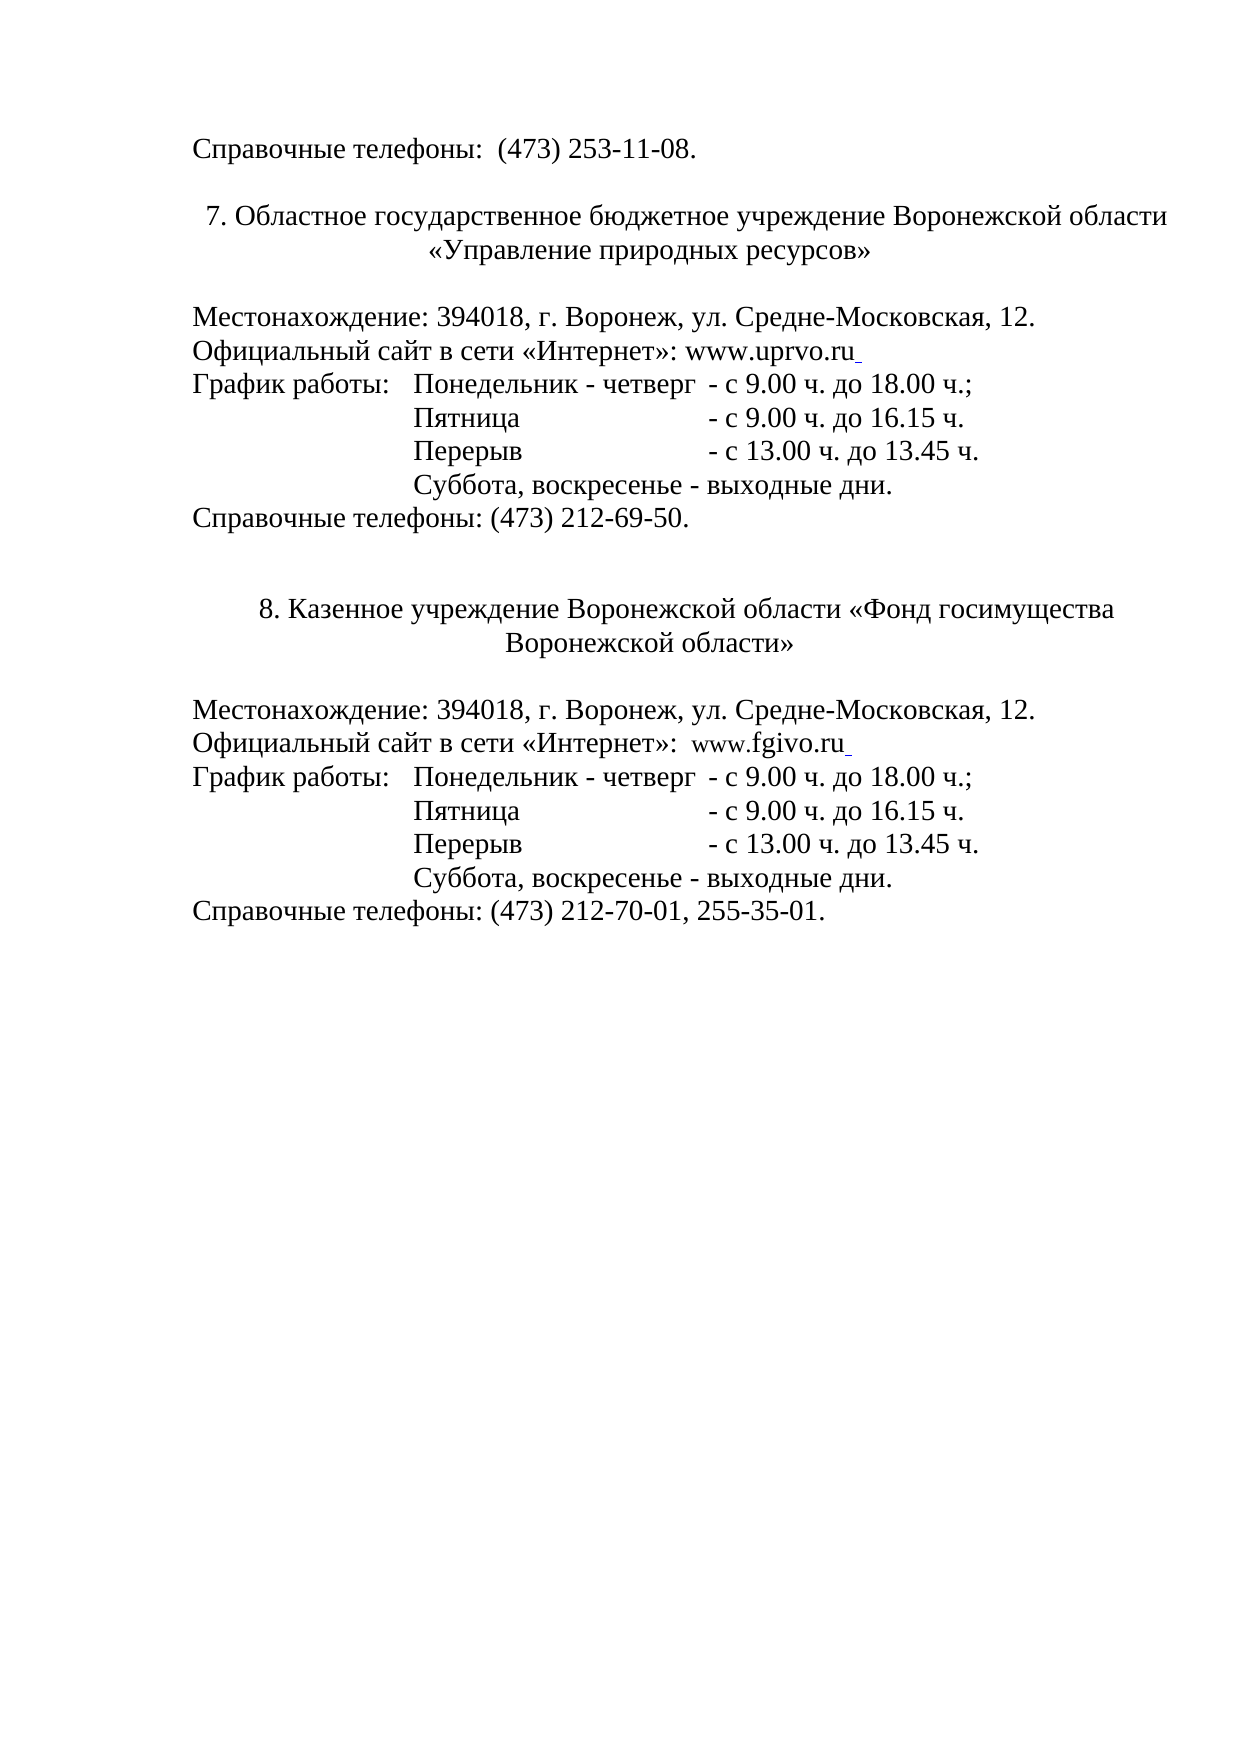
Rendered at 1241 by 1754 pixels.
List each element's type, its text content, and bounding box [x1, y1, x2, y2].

text Справочные телефоны: (473) 212-69-50. [118, 500, 1181, 534]
text Местонахождение: 394018, г. Воронеж, ул. Средне-Московская, 12. [118, 299, 1181, 333]
text 7. Областное государственное бюджетное учреждение Воронежской области «Управление природных ресурсов» [118, 198, 1181, 266]
text График работы: Понедельник - четверг - с 9.00 ч. до 18.00 ч.; [118, 759, 1181, 793]
text Суббота, воскресенье - выходные дни. [339, 860, 1181, 893]
text Пятница - с 9.00 ч. до 16.15 ч. [339, 793, 1181, 826]
text Суббота, воскресенье - выходные дни. [339, 467, 1181, 500]
text 8. Казенное учреждение Воронежской области «Фонд госимущества Воронежской области» [118, 591, 1181, 658]
text Перерыв - с 13.00 ч. до 13.45 ч. [339, 826, 1181, 860]
text Справочные телефоны: (473) 253-11-08. [118, 131, 1181, 165]
text Перерыв - с 13.00 ч. до 13.45 ч. [339, 433, 1181, 467]
text Местонахождение: 394018, г. Воронеж, ул. Средне-Московская, 12. [118, 692, 1181, 726]
text Справочные телефоны: (473) 212-70-01, 255-35-01. [118, 893, 1181, 927]
text Официальный сайт в сети «Интернет»: www.uprvo.ru [118, 333, 1181, 366]
text График работы: Понедельник - четверг - с 9.00 ч. до 18.00 ч.; [118, 366, 1181, 400]
text Пятница - с 9.00 ч. до 16.15 ч. [339, 400, 1181, 433]
text Официальный сайт в сети «Интернет»: www.fgivo.ru [118, 726, 1181, 759]
